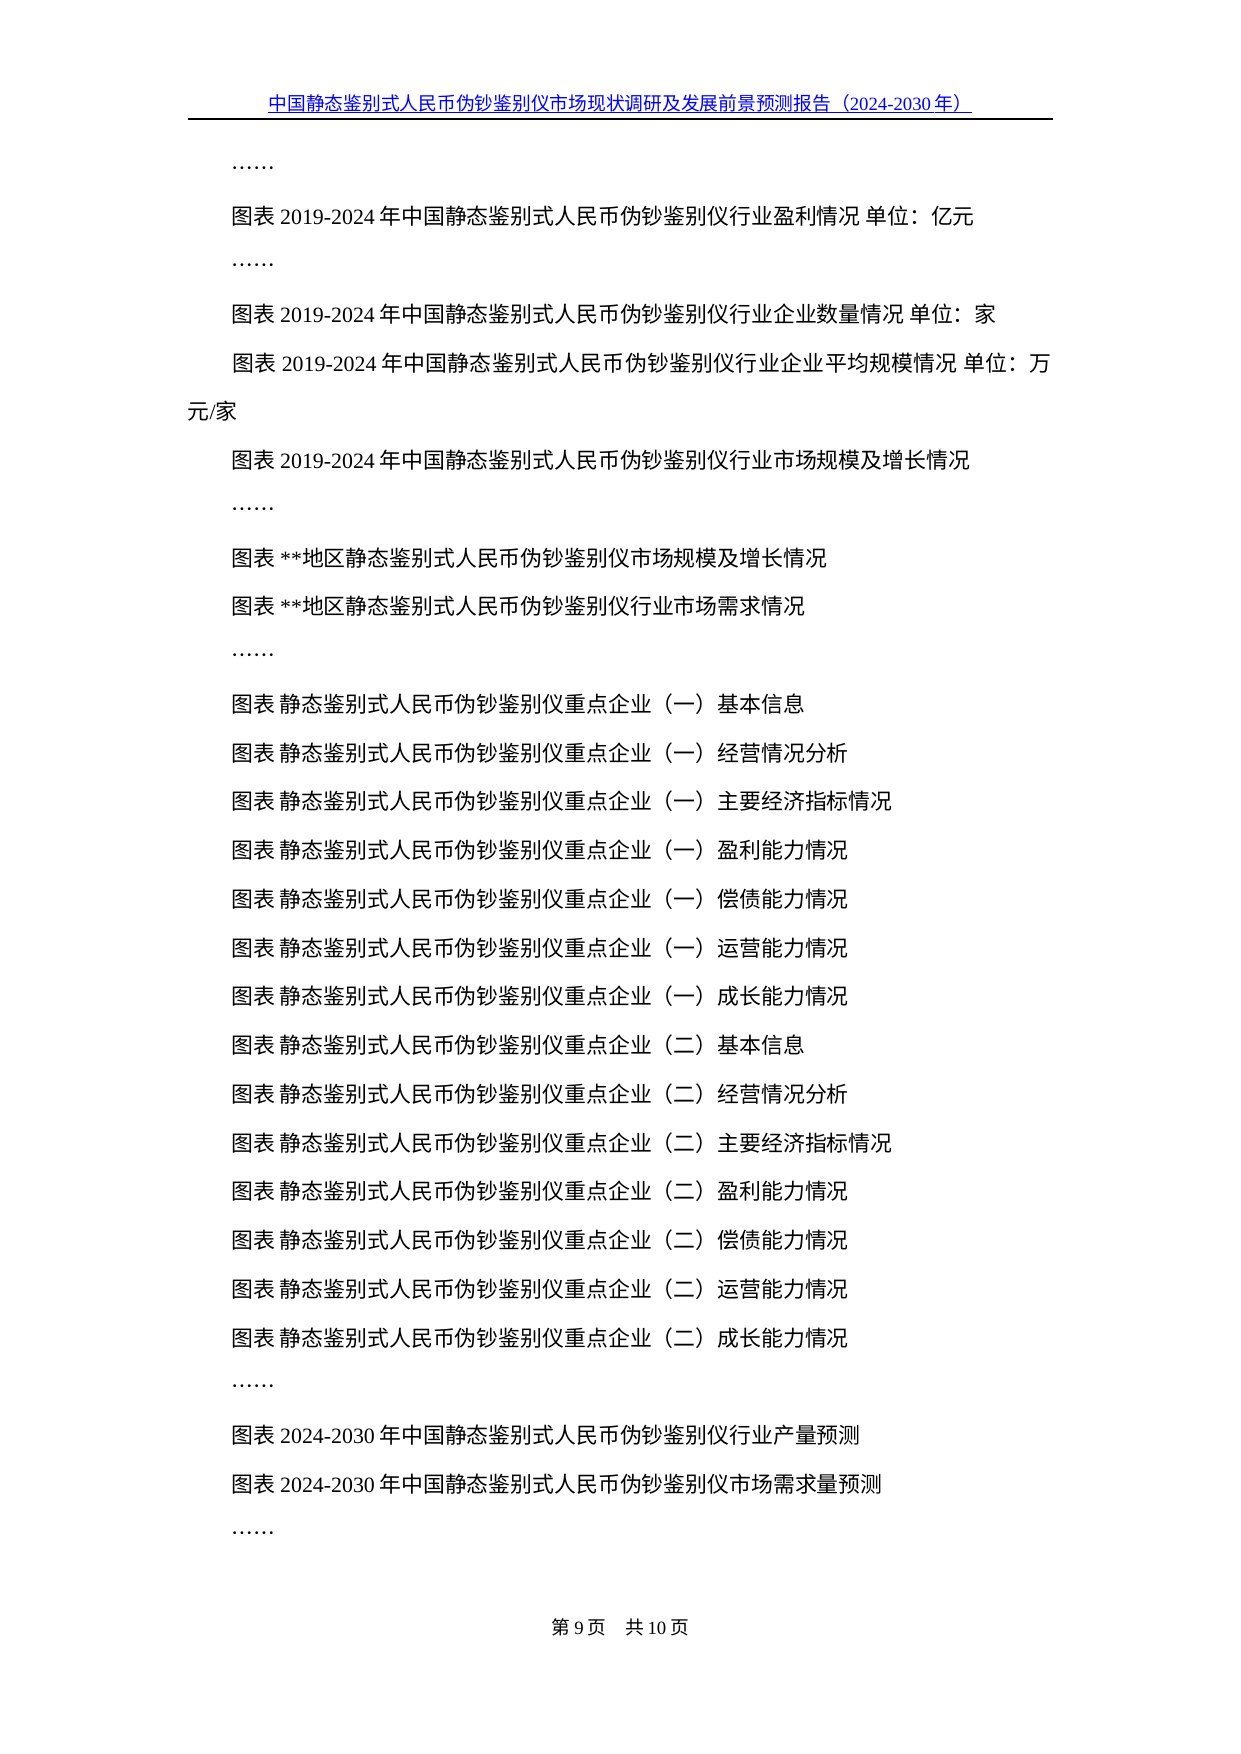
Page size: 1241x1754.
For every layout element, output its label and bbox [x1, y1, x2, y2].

text [187, 150, 1053, 1548]
